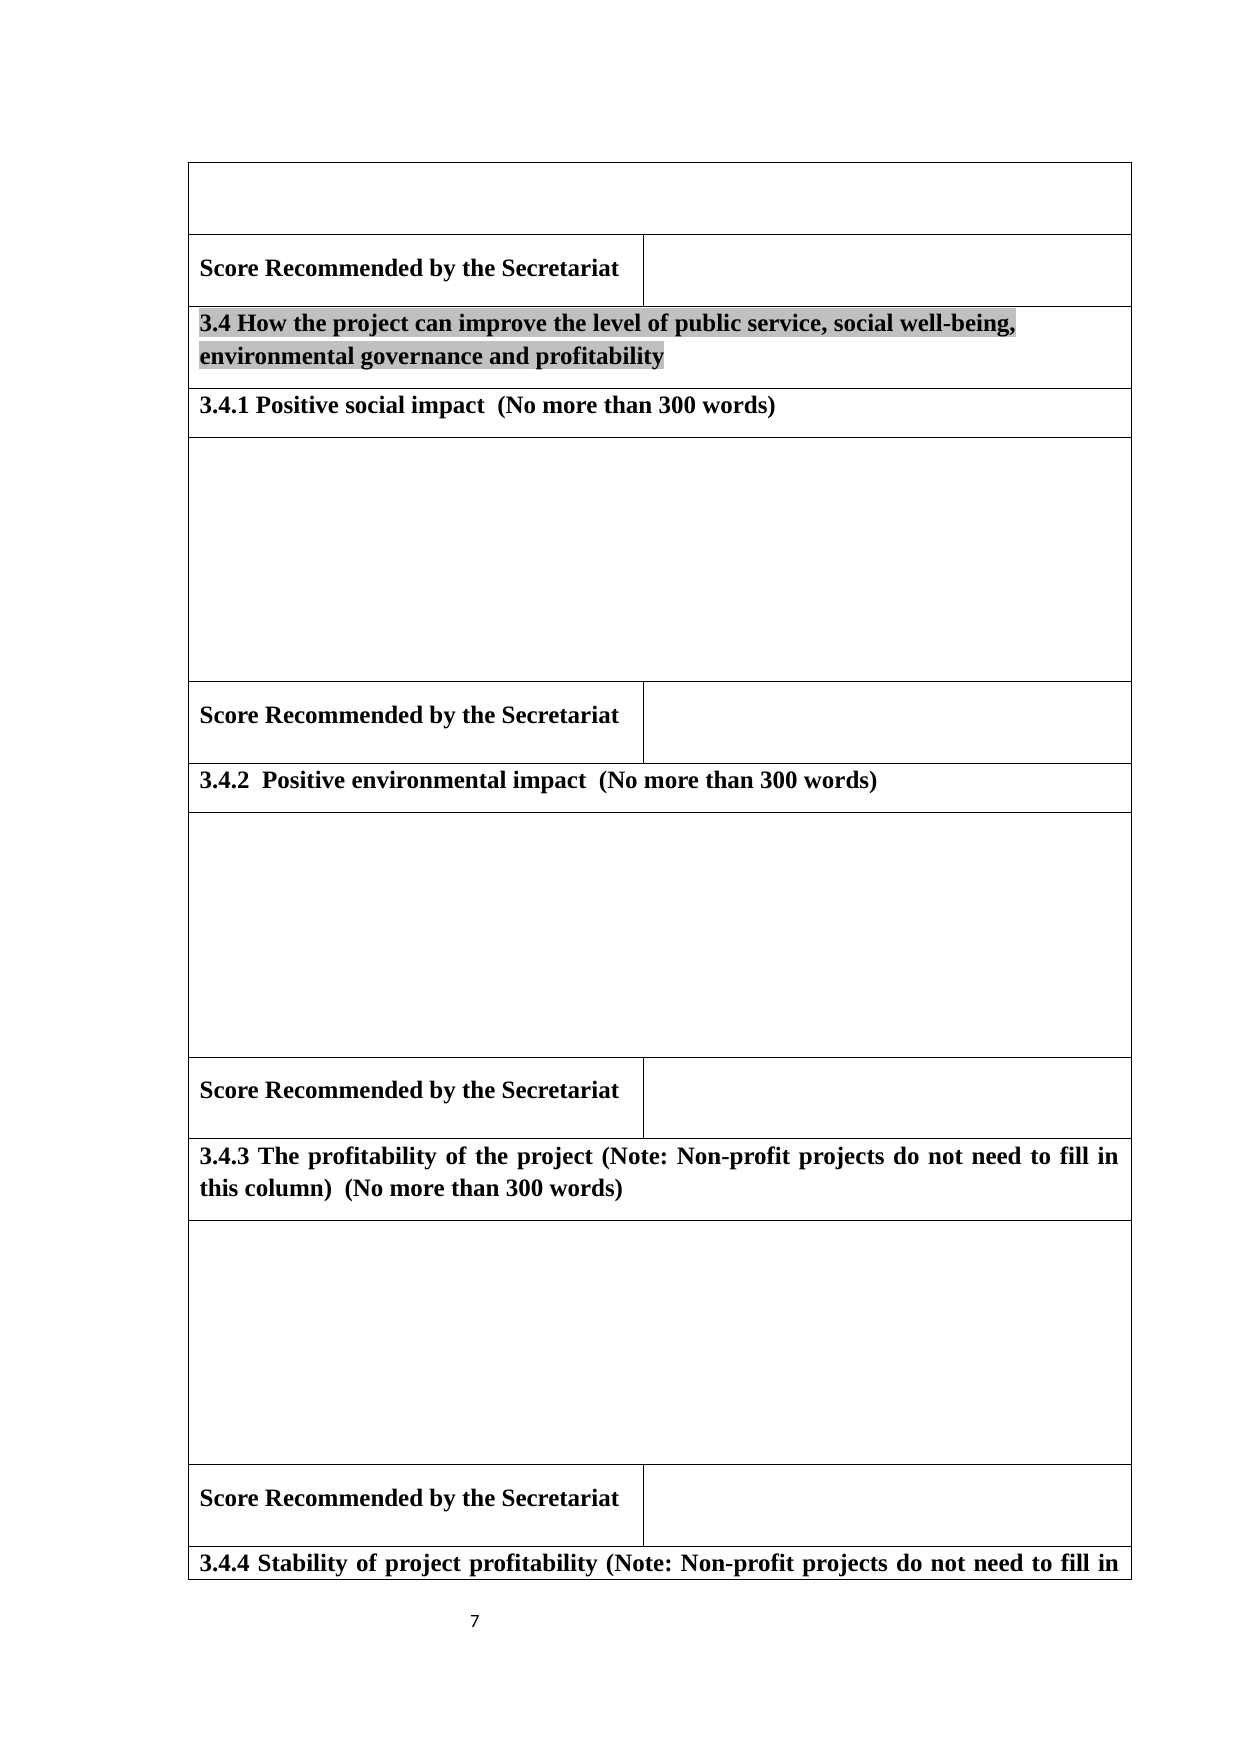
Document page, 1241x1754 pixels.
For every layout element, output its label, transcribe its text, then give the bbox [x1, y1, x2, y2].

table_cell 3.4.1 Positive social impact (No more than 300 words) [189, 389, 1131, 437]
table_cell [644, 235, 1131, 306]
table_cell [189, 1221, 1131, 1464]
table_cell 3.4.3 The profitability of the project (Note: Non-profit projects do not need to fill in this column) (No more than 300 words) [189, 1139, 1131, 1220]
table_cell [189, 813, 1131, 1057]
table_cell 3.4 How the project can improve the level of public service, social well-being, environmental governance and profitability [189, 307, 1131, 388]
table_cell Score Recommended by the Secretariat [189, 1465, 643, 1546]
table_cell Score Recommended by the Secretariat [189, 1058, 643, 1138]
table_cell [644, 682, 1131, 763]
table_cell [189, 163, 1131, 234]
table_cell 3.4.2 Positive environmental impact (No more than 300 words) [189, 764, 1131, 812]
table_cell Score Recommended by the Secretariat [189, 235, 643, 306]
table_cell [644, 1465, 1131, 1546]
table_cell [644, 1058, 1131, 1138]
table_cell [189, 438, 1131, 681]
table_cell Score Recommended by the Secretariat [189, 682, 643, 763]
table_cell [189, 1547, 1131, 1579]
